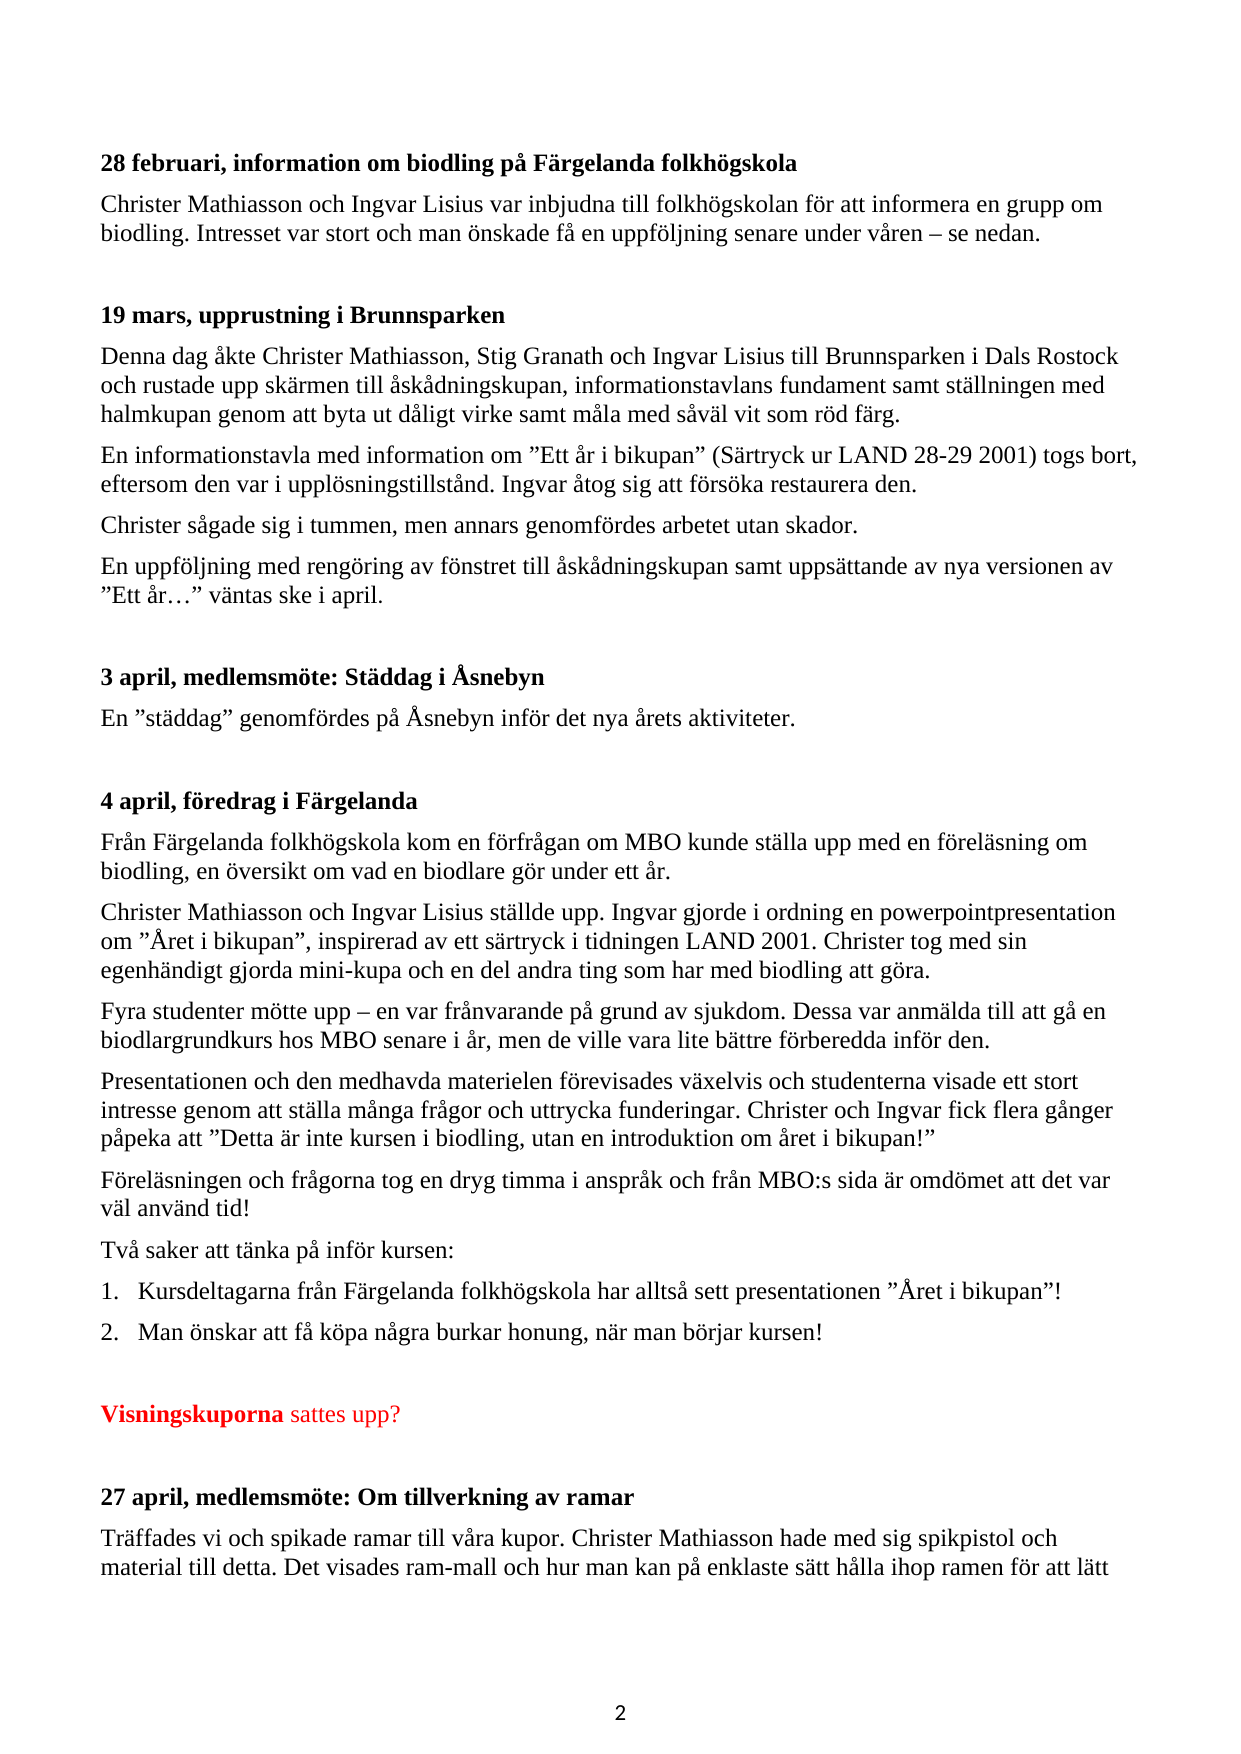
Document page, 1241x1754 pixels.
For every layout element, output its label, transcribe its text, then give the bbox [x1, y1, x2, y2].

text Visningskuporna sattes upp? [100, 1399, 1140, 1428]
text Föreläsningen och frågorna tog en dryg timma i anspråk och från MBO:s sida är omdömet att det var väl använd tid! [100, 1165, 1140, 1222]
text Fyra studenter mötte upp – en var frånvarande på grund av sjukdom. Dessa var anmälda till att gå en biodlargrundkurs hos MBO senare i år, men de ville vara lite bättre förberedda inför den. [100, 996, 1140, 1053]
text Denna dag åkte Christer Mathiasson, Stig Granath och Ingvar Lisius till Brunnsparken i Dals Rostock och rustade upp skärmen till åskådningskupan, informationstavlans fundament samt ställningen med halmkupan genom att byta ut dåligt virke samt måla med såväl vit som röd färg. [100, 341, 1140, 428]
text Christer Mathiasson och Ingvar Lisius var inbjudna till folkhögskolan för att informera en grupp om biodling. Intresset var stort och man önskade få en uppföljning senare under våren – se nedan. [100, 189, 1140, 246]
text 19 mars, upprustning i Brunnsparken [100, 300, 1140, 329]
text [100, 1523, 1140, 1580]
text 28 februari, information om biodling på Färgelanda folkhögskola [100, 148, 1140, 176]
text 27 april, medlemsmöte: Om tillverkning av ramar [100, 1482, 1140, 1510]
text 3 april, medlemsmöte: Städdag i Åsnebyn [100, 662, 1140, 691]
text Christer sågade sig i tummen, men annars genomfördes arbetet utan skador. [100, 510, 1140, 539]
text Presentationen och den medhavda materielen förevisades växelvis och studenterna visade ett stort intresse genom att ställa många frågor och uttrycka funderingar. Christer och Ingvar fick flera gånger påpeka att ”Detta är inte kursen i biodling, utan en introduktion om året i bikupan!” [100, 1066, 1140, 1152]
text Från Färgelanda folkhögskola kom en förfrågan om MBO kunde ställa upp med en föreläsning om biodling, en översikt om vad en biodlare gör under ett år. [100, 827, 1140, 885]
list Kursdeltagarna från Färgelanda folkhögskola har alltså sett presentationen ”Året i bikupan”! [100, 1276, 1140, 1305]
text En informationstavla med information om ”Ett år i bikupan” (Särtryck ur LAND 28-29 2001) togs bort, eftersom den var i upplösningstillstånd. Ingvar åtog sig att försöka restaurera den. [100, 440, 1140, 498]
text En ”städdag” genomfördes på Åsnebyn inför det nya årets aktiviteter. [100, 703, 1140, 732]
text Två saker att tänka på inför kursen: [100, 1235, 1140, 1263]
text Christer Mathiasson och Ingvar Lisius ställde upp. Ingvar gjorde i ordning en powerpointpresentation om ”Året i bikupan”, inspirerad av ett särtryck i tidningen LAND 2001. Christer tog med sin egenhändigt gjorda mini-kupa och en del andra ting som har med biodling att göra. [100, 897, 1140, 983]
text En uppföljning med rengöring av fönstret till åskådningskupan samt uppsättande av nya versionen av ”Ett år…” väntas ske i april. [100, 551, 1140, 609]
list Man önskar att få köpa några burkar honung, när man börjar kursen! [100, 1317, 1140, 1346]
text 4 april, föredrag i Färgelanda [100, 786, 1140, 815]
